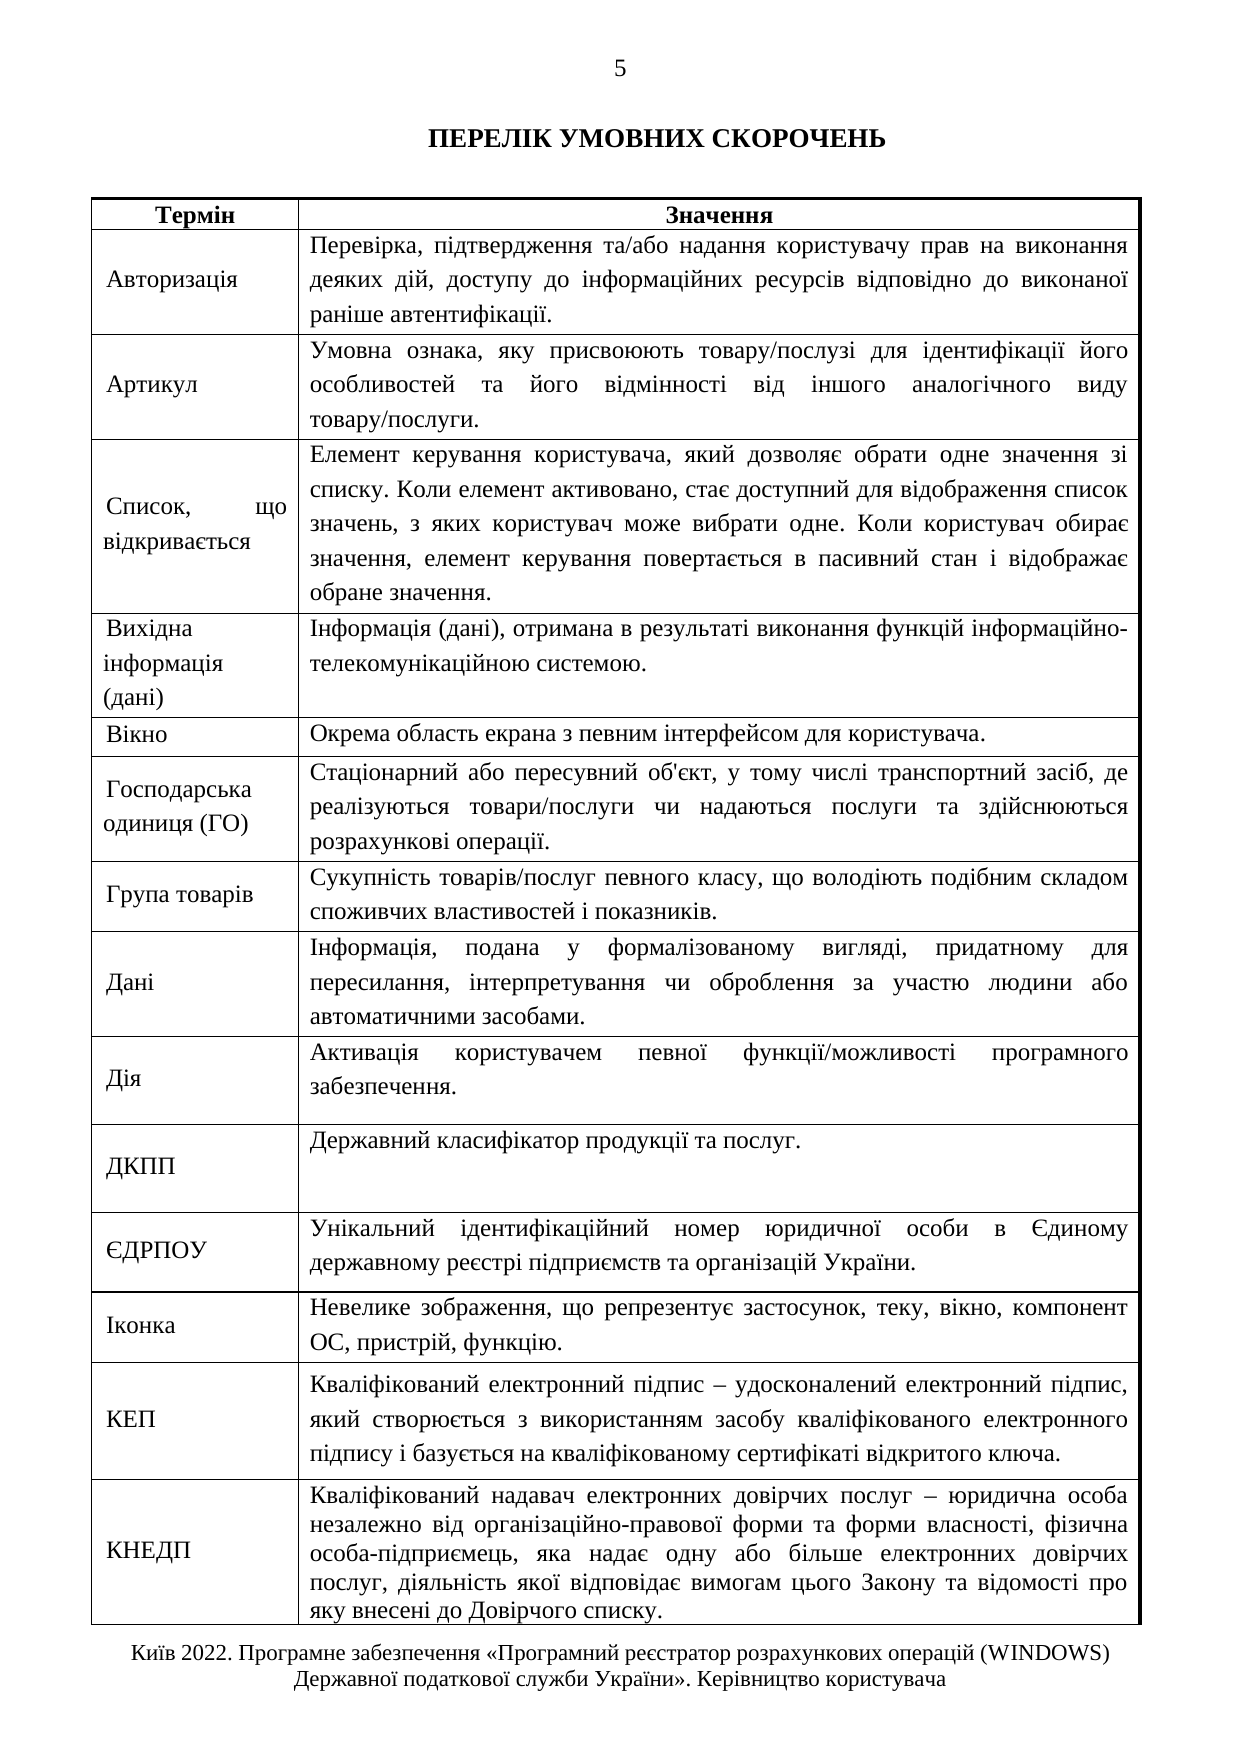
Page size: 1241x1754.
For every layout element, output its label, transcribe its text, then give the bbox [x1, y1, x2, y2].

table_cell Сукупність товарів/послуг певного класу, що володіють подібним складом споживчих властивостей і показників. [299, 862, 1138, 931]
table_cell Перевірка, підтвердження та/або надання користувачу прав на виконання деяких дій, доступу до інформаційних ресурсів відповідно до виконаної раніше автентифікації. [299, 230, 1138, 334]
table_cell Вікно [92, 718, 298, 756]
table_header Термін [92, 200, 298, 229]
table_cell ДКПП [92, 1125, 298, 1212]
text ПЕРЕЛІК УМОВНИХ СКОРОЧЕНЬ [118, 122, 1122, 153]
table_cell Елемент керування користувача, який дозволяє обрати одне значення зі списку. Коли елемент активовано, стає доступний для відображення список значень, з яких користувач може вибрати одне. Коли користувач обирає значення, елемент керування повертається в пасивний стан і відображає обране значення. [299, 440, 1138, 612]
table_cell Артикул [92, 335, 298, 438]
table_cell Кваліфікований надавач електронних довірчих послуг – юридична особа незалежно від організаційно-правової форми та форми власності, фізична особа-підприємець, яка надає одну або більше електронних довірчих послуг, діяльність якої відповідає вимогам цього Закону та відомості про яку внесені до Довірчого списку. [299, 1480, 1138, 1624]
table_cell Господарська одиниця (ГО) [92, 757, 298, 861]
table_cell Авторизація [92, 230, 298, 334]
table_cell Список, що відкривається [92, 440, 298, 612]
table_cell Інформація (дані), отримана в результаті виконання функцій інформаційно-телекомунікаційною системою. [299, 614, 1138, 717]
table_cell Активація користувачем певної функції/можливості програмного забезпечення. [299, 1037, 1138, 1124]
table_cell Інформація, подана у формалізованому вигляді, придатному для пересилання, інтерпретування чи оброблення за участю людини або автоматичними засобами. [299, 932, 1138, 1036]
table_cell Іконка [92, 1293, 298, 1362]
table_cell Стаціонарний або пересувний об'єкт, у тому числі транспортний засіб, де реалізуються товари/послуги чи надаються послуги та здійснюються розрахункові операції. [299, 757, 1138, 861]
table_cell Вихідна інформація (дані) [92, 614, 298, 717]
table_cell Державний класифікатор продукції та послуг. [299, 1125, 1138, 1212]
table_cell Невелике зображення, що репрезентує застосунок, теку, вікно, компонент ОС, пристрій, функцію. [299, 1293, 1138, 1362]
table_cell Дані [92, 932, 298, 1036]
table_cell КНЕДП [92, 1480, 298, 1624]
table_cell Група товарів [92, 862, 298, 931]
table_cell Унікальний ідентифікаційний номер юридичної особи в Єдиному державному реєстрі підприємств та організацій України. [299, 1213, 1138, 1291]
table_cell КЕП [92, 1363, 298, 1479]
table_cell Окрема область екрана з певним інтерфейсом для користувача. [299, 718, 1138, 756]
table_cell Кваліфікований електронний підпис – удосконалений електронний підпис, який створюється з використанням засобу кваліфікованого електронного підпису і базується на кваліфікованому сертифікаті відкритого ключа. [299, 1363, 1138, 1479]
table_cell Умовна ознака, яку присвоюють товару/послузі для ідентифікації його особливостей та його відмінності від іншого аналогічного виду товару/послуги. [299, 335, 1138, 438]
table_cell Дія [92, 1037, 298, 1124]
table_cell ЄДРПОУ [92, 1213, 298, 1291]
table_header Значення [299, 200, 1138, 229]
